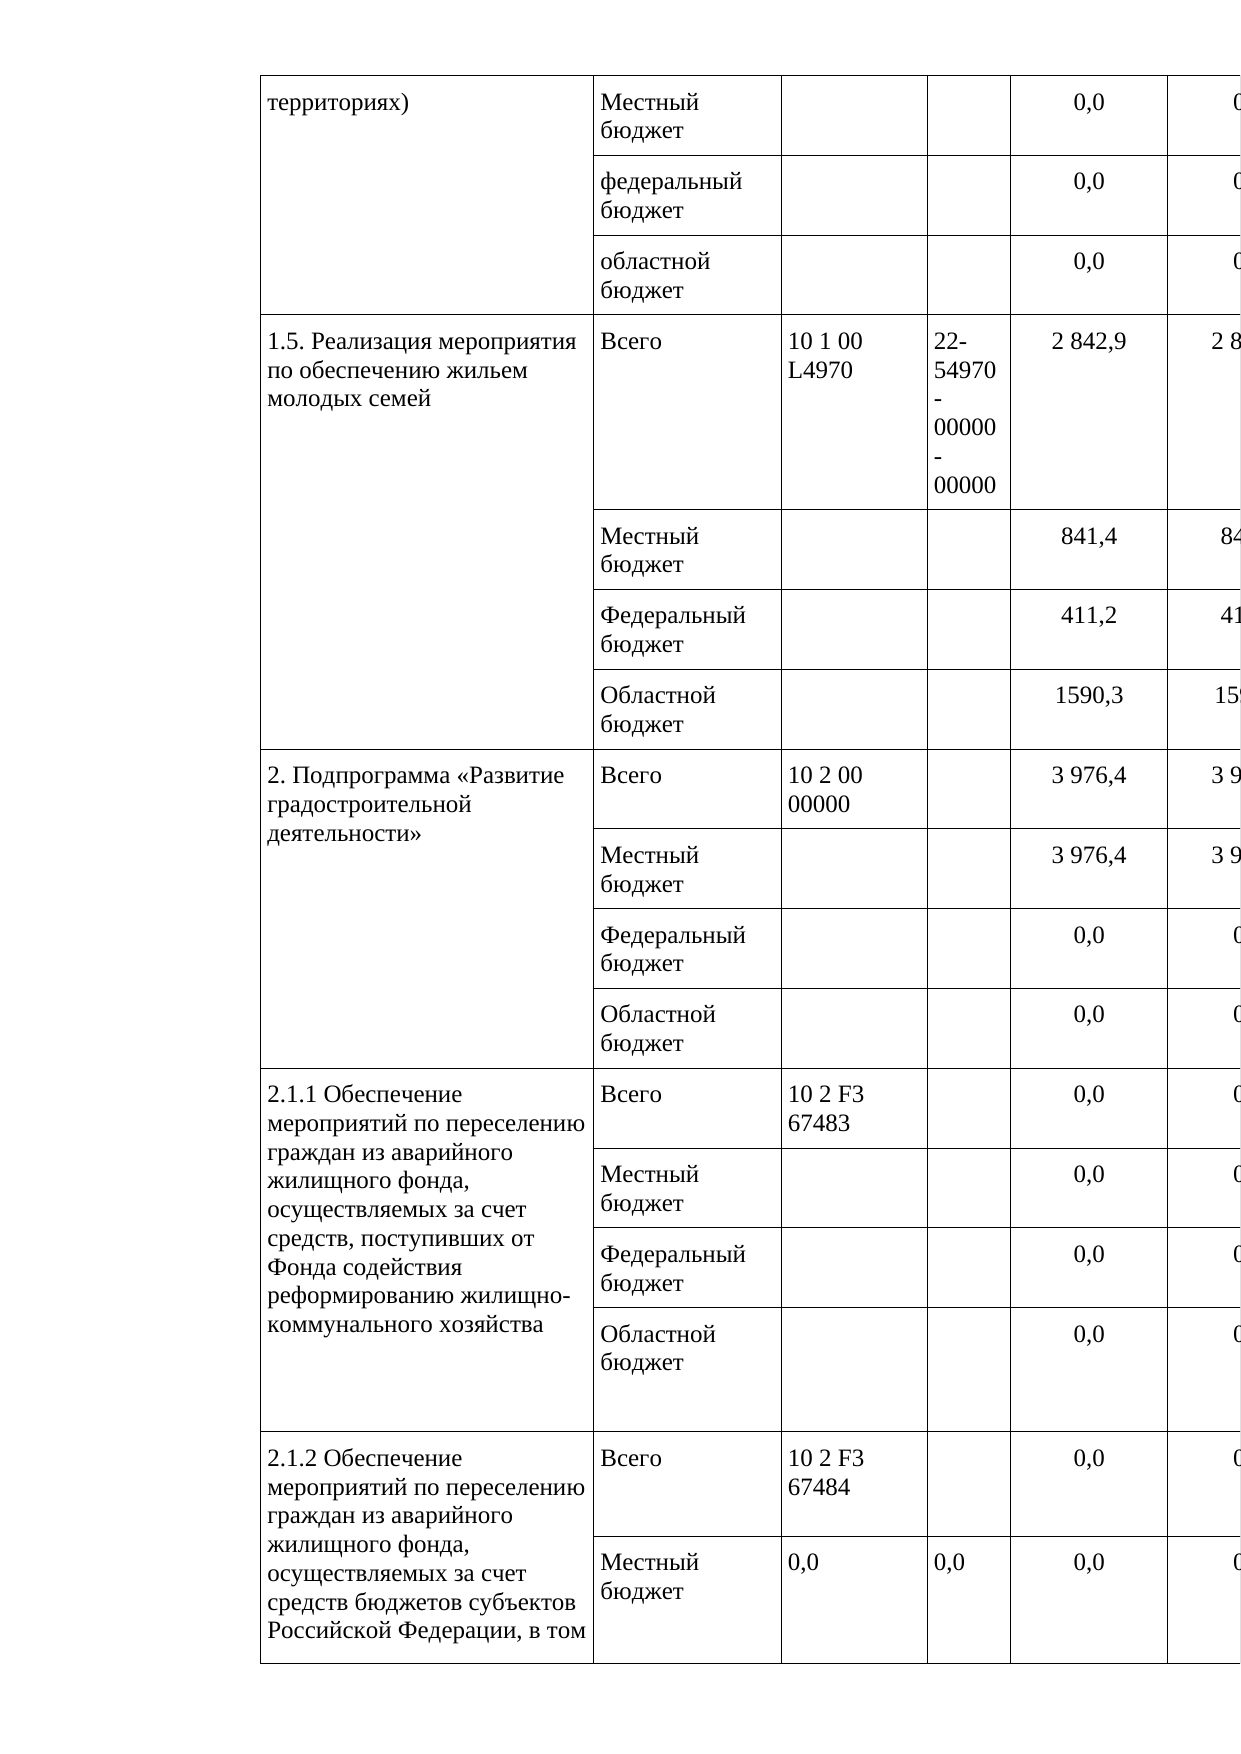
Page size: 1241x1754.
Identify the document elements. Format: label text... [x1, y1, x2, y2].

table_cell [928, 510, 1010, 589]
table_cell [782, 670, 927, 748]
table_cell [928, 76, 1010, 155]
table_cell 0,0 [1011, 1149, 1167, 1227]
table_cell [782, 76, 927, 155]
table_cell Всего [594, 1069, 781, 1147]
table_cell 2.1.2 Обеспечение мероприятий по переселению граждан из аварийного жилищного фонда, осуществляемых за счет средств бюджетов субъектов Российской Федерации, в том числе за счет субсидий из бюджетов субъектов Российской Федерации местным бюджетам [261, 1432, 593, 1662]
table_cell 0,0 [1011, 1537, 1167, 1662]
table_cell [782, 510, 927, 589]
table_cell 841,4 [1168, 510, 1240, 589]
table_cell [782, 1308, 927, 1431]
table_cell 0,0 [1011, 989, 1167, 1068]
table_cell [782, 236, 927, 314]
table_cell 3 976,4 [1011, 829, 1167, 908]
table_cell 0,0 [1168, 1308, 1240, 1431]
table_cell 10 2 F3 67483 [782, 1069, 927, 1147]
table_cell 0,0 [1011, 76, 1167, 155]
table_cell 22-54970-00000-00000 [928, 315, 1010, 509]
table_cell [928, 1308, 1010, 1431]
table_cell 2 842,9 [1011, 315, 1167, 509]
table_cell [782, 909, 927, 988]
table_cell 2.1.1 Обеспечение мероприятий по переселению граждан из аварийного жилищного фонда, осуществляемых за счет средств, поступивших от Фонда содействия реформированию жилищно-коммунального хозяйства [261, 1069, 593, 1431]
table_cell 0,0 [1168, 236, 1240, 314]
table_cell 0,0 [1168, 1149, 1240, 1227]
table_cell 0,0 [928, 1537, 1010, 1662]
table_cell 411,2 [1011, 590, 1167, 669]
table_cell [782, 989, 927, 1068]
table_cell [782, 156, 927, 234]
table_cell [928, 1228, 1010, 1307]
table_cell 3 976,4 [1168, 750, 1240, 828]
table_cell Всего [594, 315, 781, 509]
table_cell Местный бюджет [594, 1149, 781, 1227]
table_cell 0,0 [1011, 1069, 1167, 1147]
table_cell 0,0 [782, 1537, 927, 1662]
table_cell 0,0 [1168, 1069, 1240, 1147]
table_cell 0,0 [1011, 156, 1167, 234]
table_cell [928, 989, 1010, 1068]
table_cell [928, 590, 1010, 669]
table_cell Всего [594, 750, 781, 828]
table_cell 2. Подпрограмма «Развитие градостроительной деятельности» [261, 750, 593, 1068]
table_cell 10 2 00 00000 [782, 750, 927, 828]
table_cell Областной бюджет [594, 670, 781, 748]
table_cell 0,0 [1168, 909, 1240, 988]
table_cell областной бюджет [594, 236, 781, 314]
table_cell [928, 1432, 1010, 1536]
table_cell [928, 1069, 1010, 1147]
table_cell 3 976,4 [1168, 829, 1240, 908]
table_cell 10 2 F3 67484 [782, 1432, 927, 1536]
table_cell Местный бюджет [594, 510, 781, 589]
table_cell [928, 1149, 1010, 1227]
table_cell Местный бюджет [594, 1537, 781, 1662]
table_cell 0,0 [1168, 1228, 1240, 1307]
table_cell 3 976,4 [1011, 750, 1167, 828]
table_cell [928, 750, 1010, 828]
table_cell федеральный бюджет [594, 156, 781, 234]
table_cell 0,0 [1168, 76, 1240, 155]
table_cell 0,0 [1168, 1432, 1240, 1536]
table_cell 0,0 [1011, 1228, 1167, 1307]
table_cell [782, 1228, 927, 1307]
table_cell [782, 829, 927, 908]
table_cell [928, 236, 1010, 314]
table_cell 1.5. Реализация мероприятия по обеспечению жильем молодых семей [261, 315, 593, 748]
table_cell [928, 670, 1010, 748]
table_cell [261, 76, 593, 314]
table_cell [928, 156, 1010, 234]
table_cell [928, 909, 1010, 988]
table_cell Федеральный бюджет [594, 590, 781, 669]
table_cell 0,0 [1168, 1537, 1240, 1662]
table_cell 0,0 [1011, 909, 1167, 988]
table_cell Местный бюджет [594, 76, 781, 155]
table_cell 2 842,9 [1168, 315, 1240, 509]
table_cell 0,0 [1168, 989, 1240, 1068]
table_cell 0,0 [1168, 156, 1240, 234]
table_cell [782, 1149, 927, 1227]
table_cell 411,2 [1168, 590, 1240, 669]
table_cell 10 1 00 L4970 [782, 315, 927, 509]
table_cell 1590,3 [1011, 670, 1167, 748]
table_cell 841,4 [1011, 510, 1167, 589]
table_cell 0,0 [1011, 1432, 1167, 1536]
table_cell [928, 829, 1010, 908]
table_cell Федеральный бюджет [594, 1228, 781, 1307]
table_cell Всего [594, 1432, 781, 1536]
table_cell 0,0 [1011, 1308, 1167, 1431]
table_cell 1590,3 [1168, 670, 1240, 748]
table_cell Местный бюджет [594, 829, 781, 908]
table_cell Федеральный бюджет [594, 909, 781, 988]
table_cell Областной бюджет [594, 1308, 781, 1431]
table_cell Областной бюджет [594, 989, 781, 1068]
table_cell [782, 590, 927, 669]
table_cell 0,0 [1011, 236, 1167, 314]
